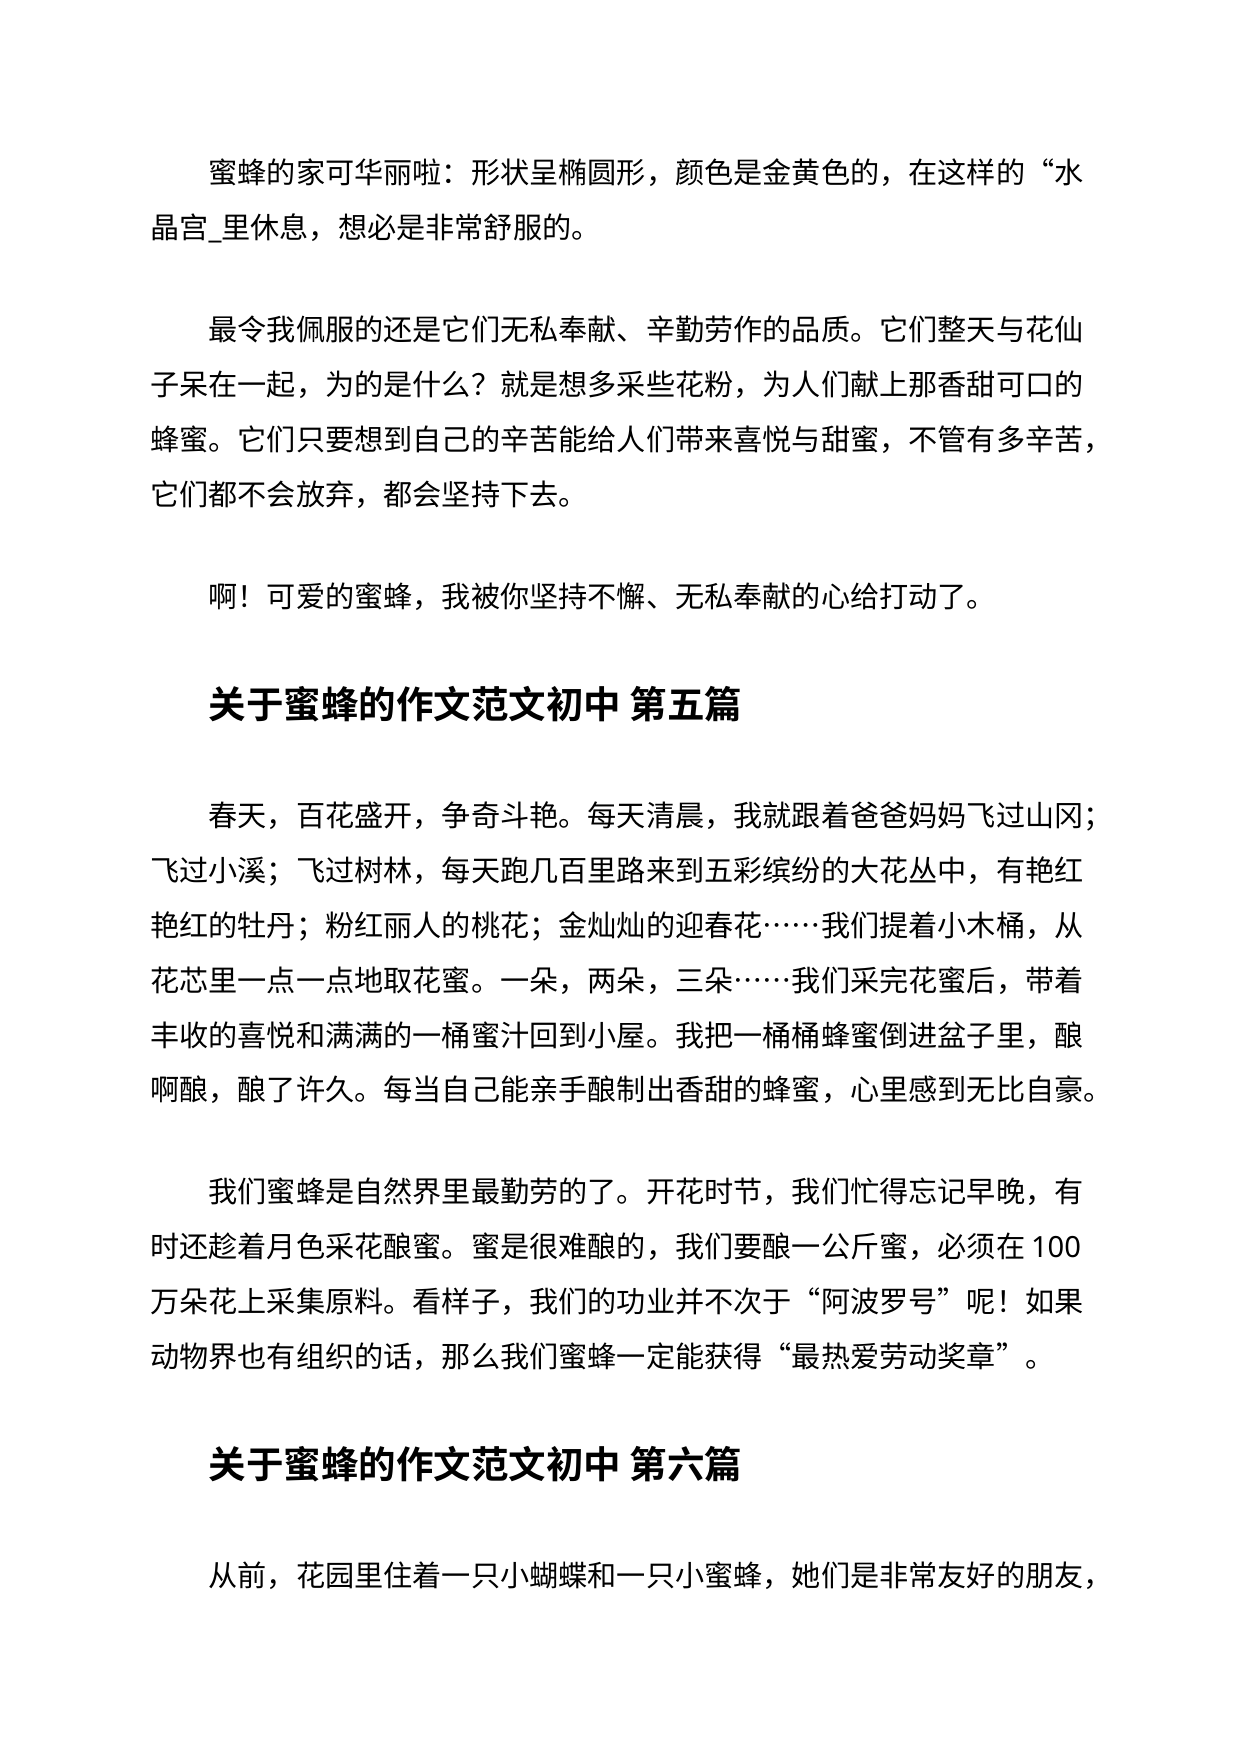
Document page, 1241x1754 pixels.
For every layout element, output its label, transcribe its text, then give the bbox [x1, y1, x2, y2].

text 啊！可爱的蜜蜂，我被你坚持不懈、无私奉献的心给打动了。 [150, 573, 1090, 616]
text 关于蜜蜂的作文范文初中 第五篇 [150, 675, 1090, 729]
text 关于蜜蜂的作文范文初中 第六篇 [150, 1435, 1090, 1489]
text 蜜蜂的家可华丽啦：形状呈椭圆形，颜色是金黄色的，在这样的“水晶宫_里休息，想必是非常舒服的。 [150, 150, 1090, 247]
text 最令我佩服的还是它们无私奉献、辛勤劳作的品质。它们整天与花仙子呆在一起，为的是什么？就是想多采些花粉，为人们献上那香甜可口的蜂蜜。它们只要想到自己的辛苦能给人们带来喜悦与甜蜜，不管有多辛苦，它们都不会放弃，都会坚持下去。 [150, 307, 1090, 514]
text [150, 1553, 1090, 1595]
text 春天，百花盛开，争奇斗艳。每天清晨，我就跟着爸爸妈妈飞过山冈；飞过小溪；飞过树林，每天跑几百里路来到五彩缤纷的大花丛中，有艳红艳红的牡丹；粉红丽人的桃花；金灿灿的迎春花……我们提着小木桶，从花芯里一点一点地取花蜜。一朵，两朵，三朵……我们采完花蜜后，带着丰收的喜悦和满满的一桶蜜汁回到小屋。我把一桶桶蜂蜜倒进盆子里，酿啊酿，酿了许久。每当自己能亲手酿制出香甜的蜂蜜，心里感到无比自豪。 [150, 792, 1090, 1109]
text 我们蜜蜂是自然界里最勤劳的了。开花时节，我们忙得忘记早晚，有时还趁着月色采花酿蜜。蜜是很难酿的，我们要酿一公斤蜜，必须在100万朵花上采集原料。看样子，我们的功业并不次于“阿波罗号”呢！如果动物界也有组织的话，那么我们蜜蜂一定能获得“最热爱劳动奖章”。 [150, 1169, 1090, 1376]
